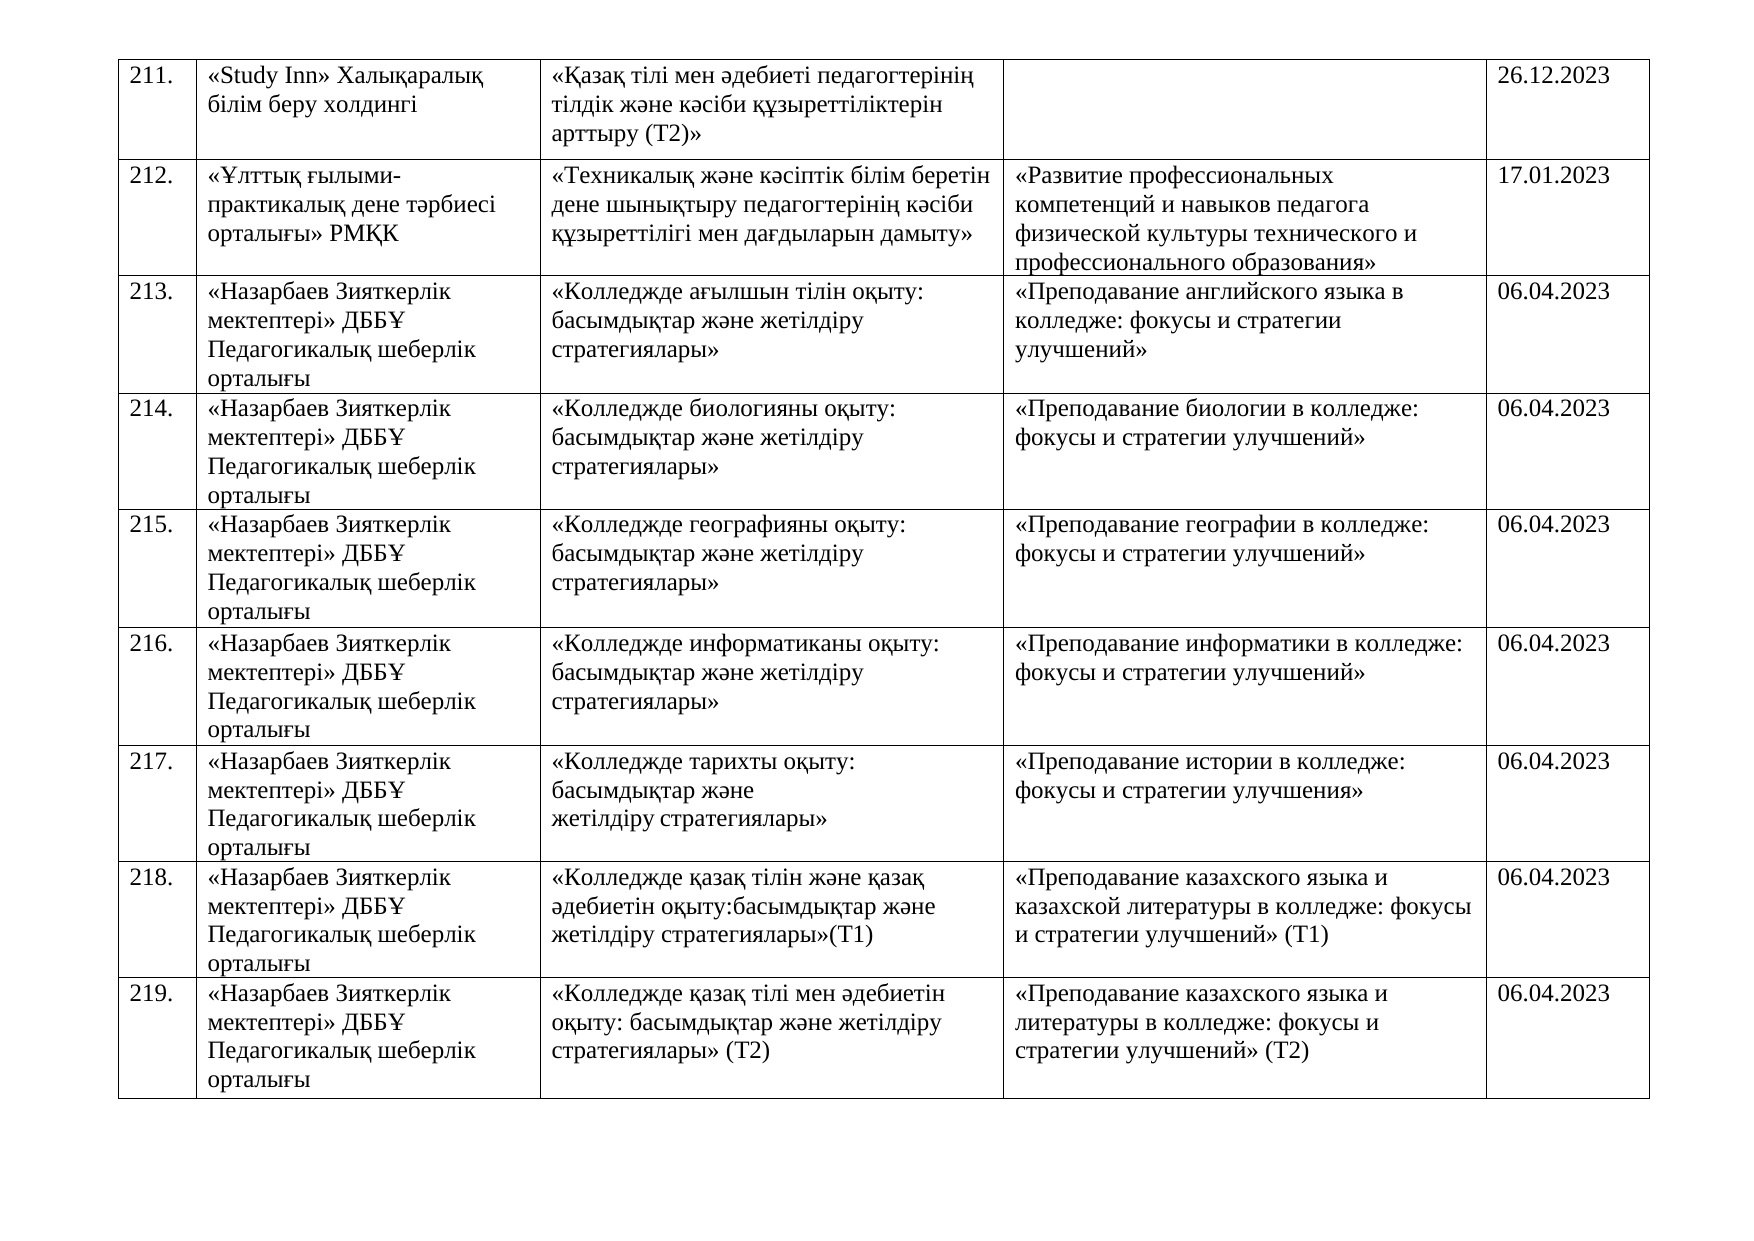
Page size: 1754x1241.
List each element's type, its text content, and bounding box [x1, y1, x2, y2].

table_cell [119, 978, 196, 1098]
table_cell «Колледжде географияны оқыту: басымдықтар және жетілдіру стратегиялары» [541, 510, 1003, 627]
table_cell 06.04.2023 [1487, 628, 1649, 745]
table_cell «Қазақ тілі мен әдебиеті педагогтерінің тілдік және кәсіби құзыреттіліктерін арттыру (Т2)» [541, 60, 1003, 159]
table_cell 06.04.2023 [1487, 978, 1649, 1098]
table_cell [119, 276, 196, 392]
table_cell «Техникалық және кәсіптік білім беретін дене шынықтыру педагогтерінің кәсіби құзыреттілігі мен дағдыларын дамыту» [541, 160, 1003, 275]
table_cell «Назарбаев Зияткерлік мектептері» ДББҰ Педагогикалық шеберлік орталығы [197, 394, 540, 508]
table_cell [119, 510, 196, 627]
table_cell «Колледжде қазақ тілі мен әдебиетін оқыту: басымдықтар және жетілдіру стратегиялары» (Т2) [541, 978, 1003, 1098]
table_cell «Назарбаев Зияткерлік мектептері» ДББҰ Педагогикалық шеберлік орталығы [197, 276, 540, 392]
table_cell «Колледжде ағылшын тілін оқыту: басымдықтар және жетілдіру стратегиялары» [541, 276, 1003, 392]
table_cell [119, 160, 196, 275]
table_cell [197, 978, 540, 1098]
table_cell «Назарбаев Зияткерлік мектептері» ДББҰ Педагогикалық шеберлік орталығы [197, 746, 540, 861]
table_cell 26.12.2023 [1487, 60, 1649, 159]
table_cell «Study Inn» Халықаралық білім беру холдингі [197, 60, 540, 159]
table_cell [119, 746, 196, 861]
table_cell «Преподавание биологии в колледже: фокусы и стратегии улучшений» [1004, 394, 1486, 508]
table_cell «Колледжде тарихты оқыту: басымдықтар және жетілдіру стратегиялары» [541, 746, 1003, 861]
table_cell «Назарбаев Зияткерлік мектептері» ДББҰ Педагогикалық шеберлік орталығы [197, 510, 540, 627]
table_cell 06.04.2023 [1487, 510, 1649, 627]
table_cell «Назарбаев Зияткерлік мектептері» ДББҰ Педагогикалық шеберлік орталығы [197, 628, 540, 745]
table_cell «Преподавание географии в колледже: фокусы и стратегии улучшений» [1004, 510, 1486, 627]
table_cell «Преподавание информатики в колледже: фокусы и стратегии улучшений» [1004, 628, 1486, 745]
table_cell «Назарбаев Зияткерлік мектептері» ДББҰ Педагогикалық шеберлік орталығы [197, 862, 540, 977]
table_cell «Колледжде қазақ тілін және қазақ әдебиетін оқыту:басымдықтар және жетілдіру стратегиялары»(Т1) [541, 862, 1003, 977]
table_cell 06.04.2023 [1487, 746, 1649, 861]
table_cell [119, 394, 196, 508]
table_cell [119, 862, 196, 977]
table_cell «Преподавание истории в колледже: фокусы и стратегии улучшения» [1004, 746, 1486, 861]
table_cell «Преподавание казахского языка и литературы в колледже: фокусы и стратегии улучшений» (Т2) [1004, 978, 1486, 1098]
table_cell «Ұлттық ғылыми-практикалық дене тәрбиесі орталығы» РМҚК [197, 160, 540, 275]
table_cell 06.04.2023 [1487, 394, 1649, 508]
table_cell «Развитие профессиональных компетенций и навыков педагога физической культуры технического и профессионального образования» [1004, 160, 1486, 275]
table_cell «Преподавание английского языка в колледже: фокусы и стратегии улучшений» [1004, 276, 1486, 392]
table_cell 06.04.2023 [1487, 276, 1649, 392]
table_cell 06.04.2023 [1487, 862, 1649, 977]
table_cell «Колледжде биологияны оқыту: басымдықтар және жетілдіру стратегиялары» [541, 394, 1003, 508]
table_cell «Преподавание казахского языка и казахской литературы в колледже: фокусы и стратегии улучшений» (Т1) [1004, 862, 1486, 977]
table_cell [119, 60, 196, 159]
table_cell [119, 628, 196, 745]
table_cell 17.01.2023 [1487, 160, 1649, 275]
table_cell [1004, 60, 1486, 159]
table_cell «Колледжде информатиканы оқыту: басымдықтар және жетілдіру стратегиялары» [541, 628, 1003, 745]
